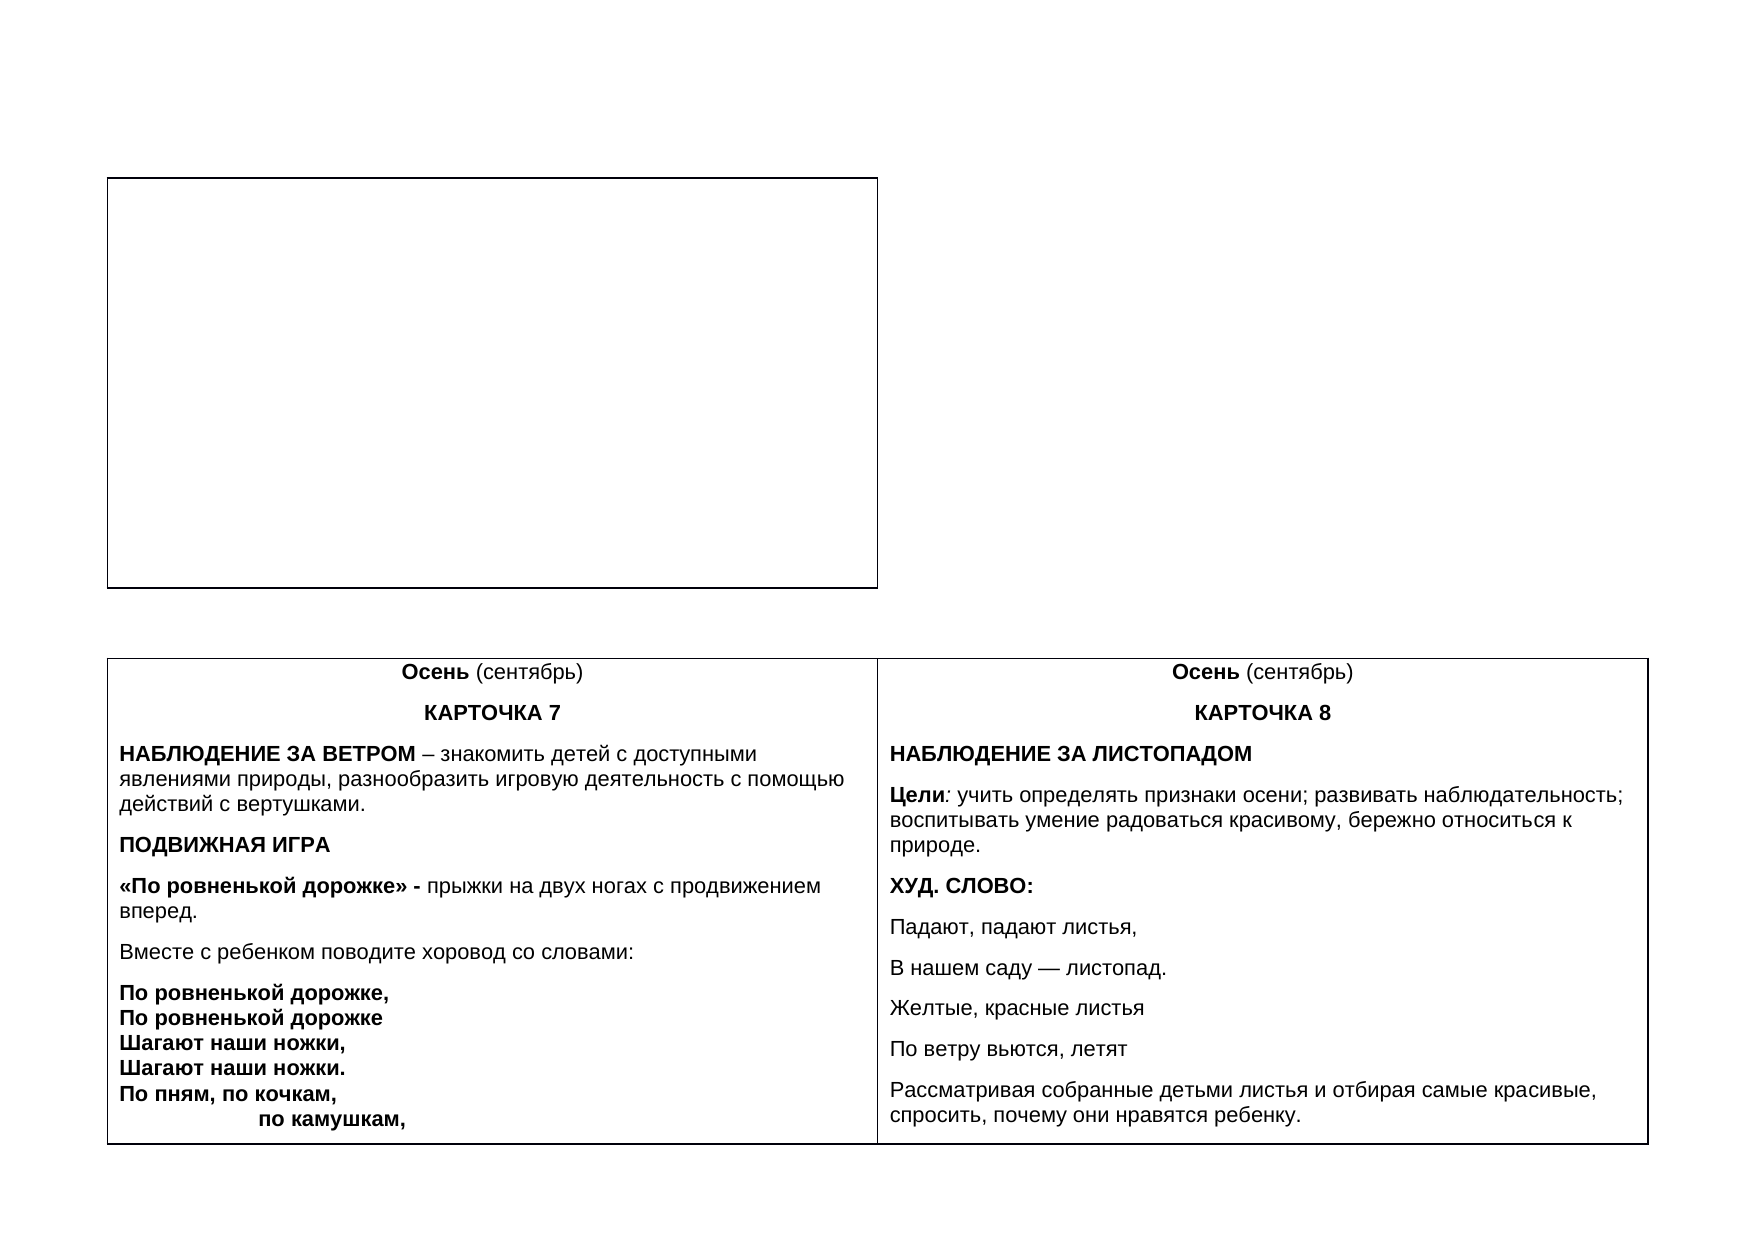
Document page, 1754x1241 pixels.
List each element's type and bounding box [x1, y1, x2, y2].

table_header [108, 179, 877, 587]
table_header [878, 659, 1647, 1143]
table_header [108, 659, 877, 1143]
